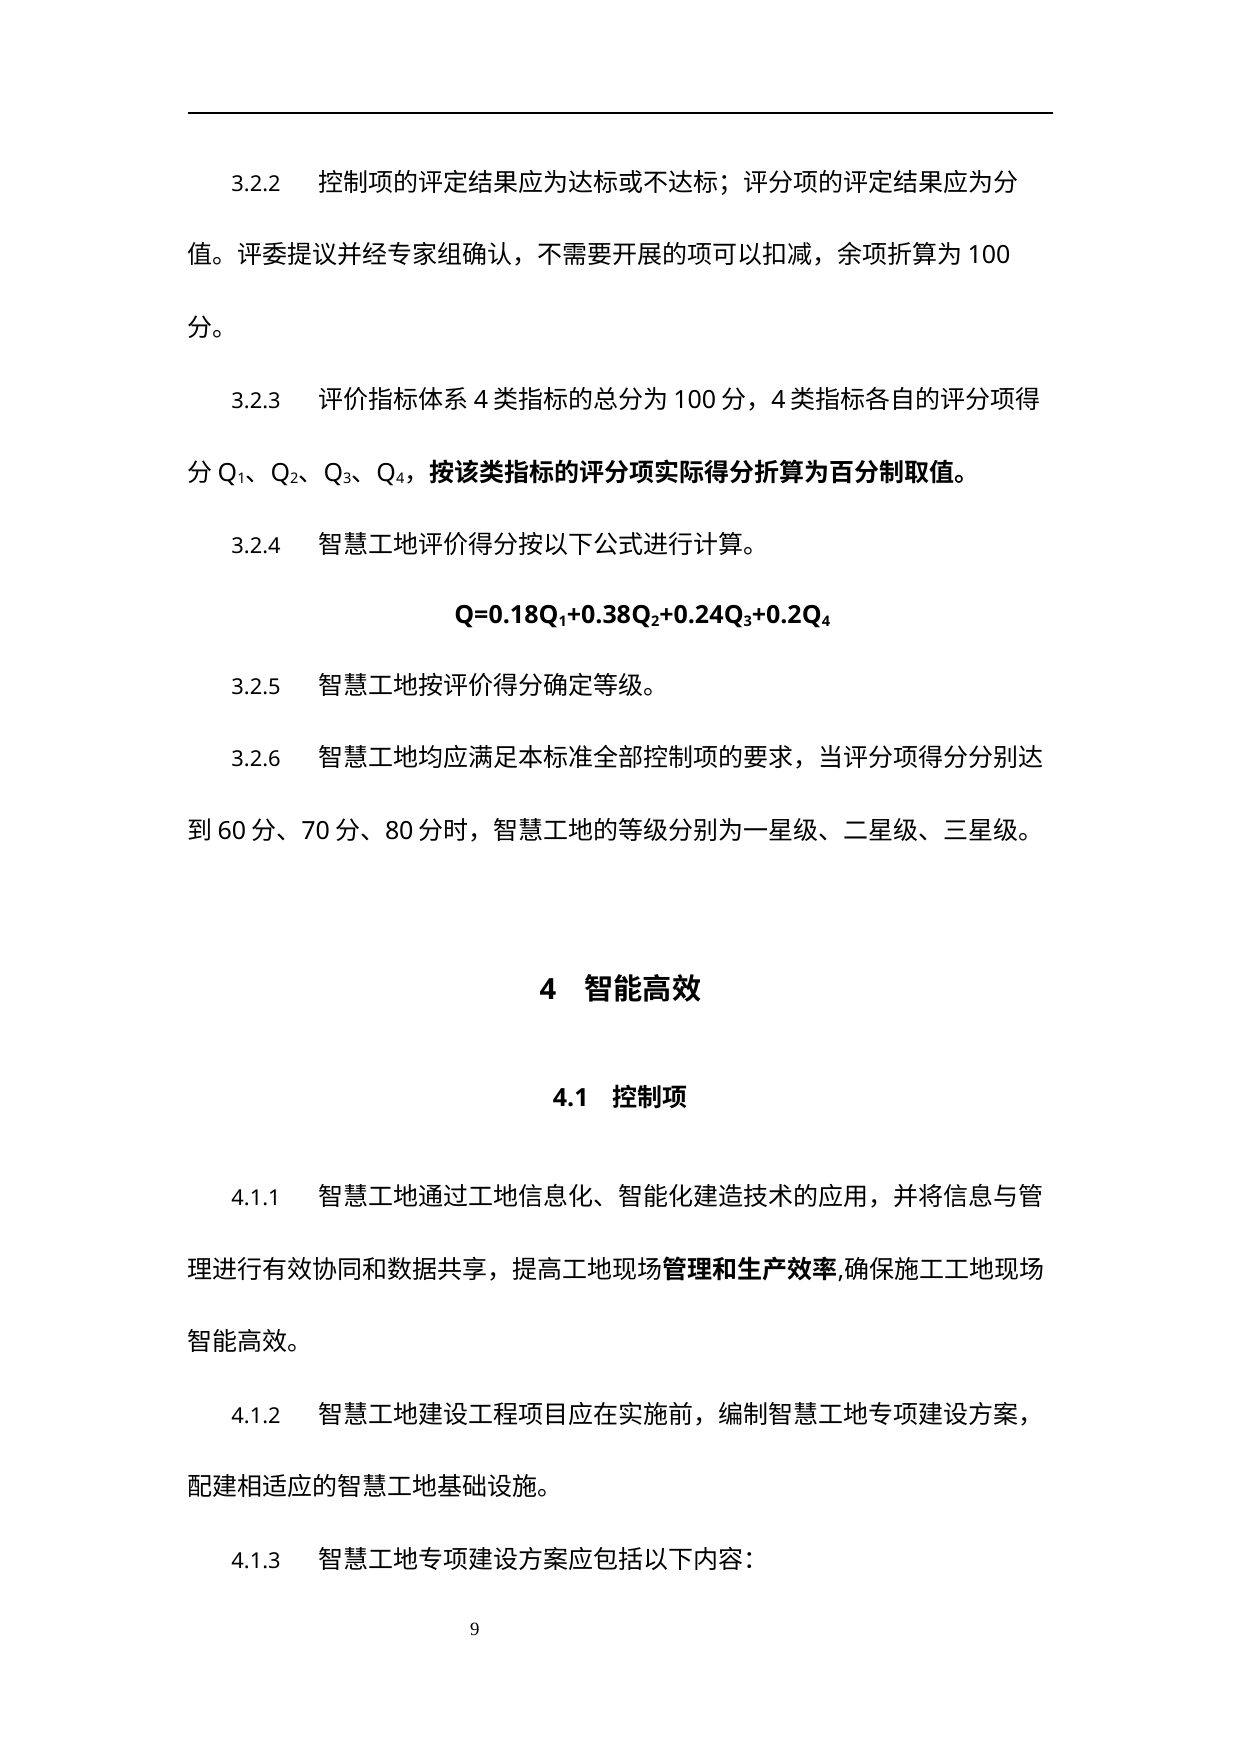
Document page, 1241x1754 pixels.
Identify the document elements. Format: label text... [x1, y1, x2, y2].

text 智慧工地按评价得分确定等级。 [187, 665, 1053, 701]
text 评价指标体系4类指标的总分为100分，4类指标各自的评分项得分Q1、Q2、Q3、Q4，按该类指标的评分项实际得分折算为百分制取值。 [187, 379, 1053, 488]
subtitle 控制项 [187, 1077, 1053, 1113]
text 智慧工地评价得分按以下公式进行计算。 [187, 524, 1053, 561]
text 智慧工地通过工地信息化、智能化建造技术的应用，并将信息与管理进行有效协同和数据共享，提高工地现场管理和生产效率,确保施工工地现场智能高效。 [187, 1177, 1053, 1358]
text 控制项的评定结果应为达标或不达标；评分项的评定结果应为分值。评委提议并经专家组确认，不需要开展的项可以扣减，余项折算为100分。 [187, 162, 1053, 343]
list Q=0.18Q1+0.38Q2+0.24Q3+0.2Q4 [231, 597, 1053, 631]
text 智慧工地均应满足本标准全部控制项的要求，当评分项得分分别达到60分、70分、80分时，智慧工地的等级分别为一星级、二星级、三星级。 [187, 738, 1053, 846]
text 智慧工地专项建设方案应包括以下内容： [187, 1539, 1053, 1576]
text 智慧工地建设工程项目应在实施前，编制智慧工地专项建设方案，配建相适应的智慧工地基础设施。 [187, 1394, 1053, 1503]
subtitle 智能高效 [187, 965, 1053, 1008]
